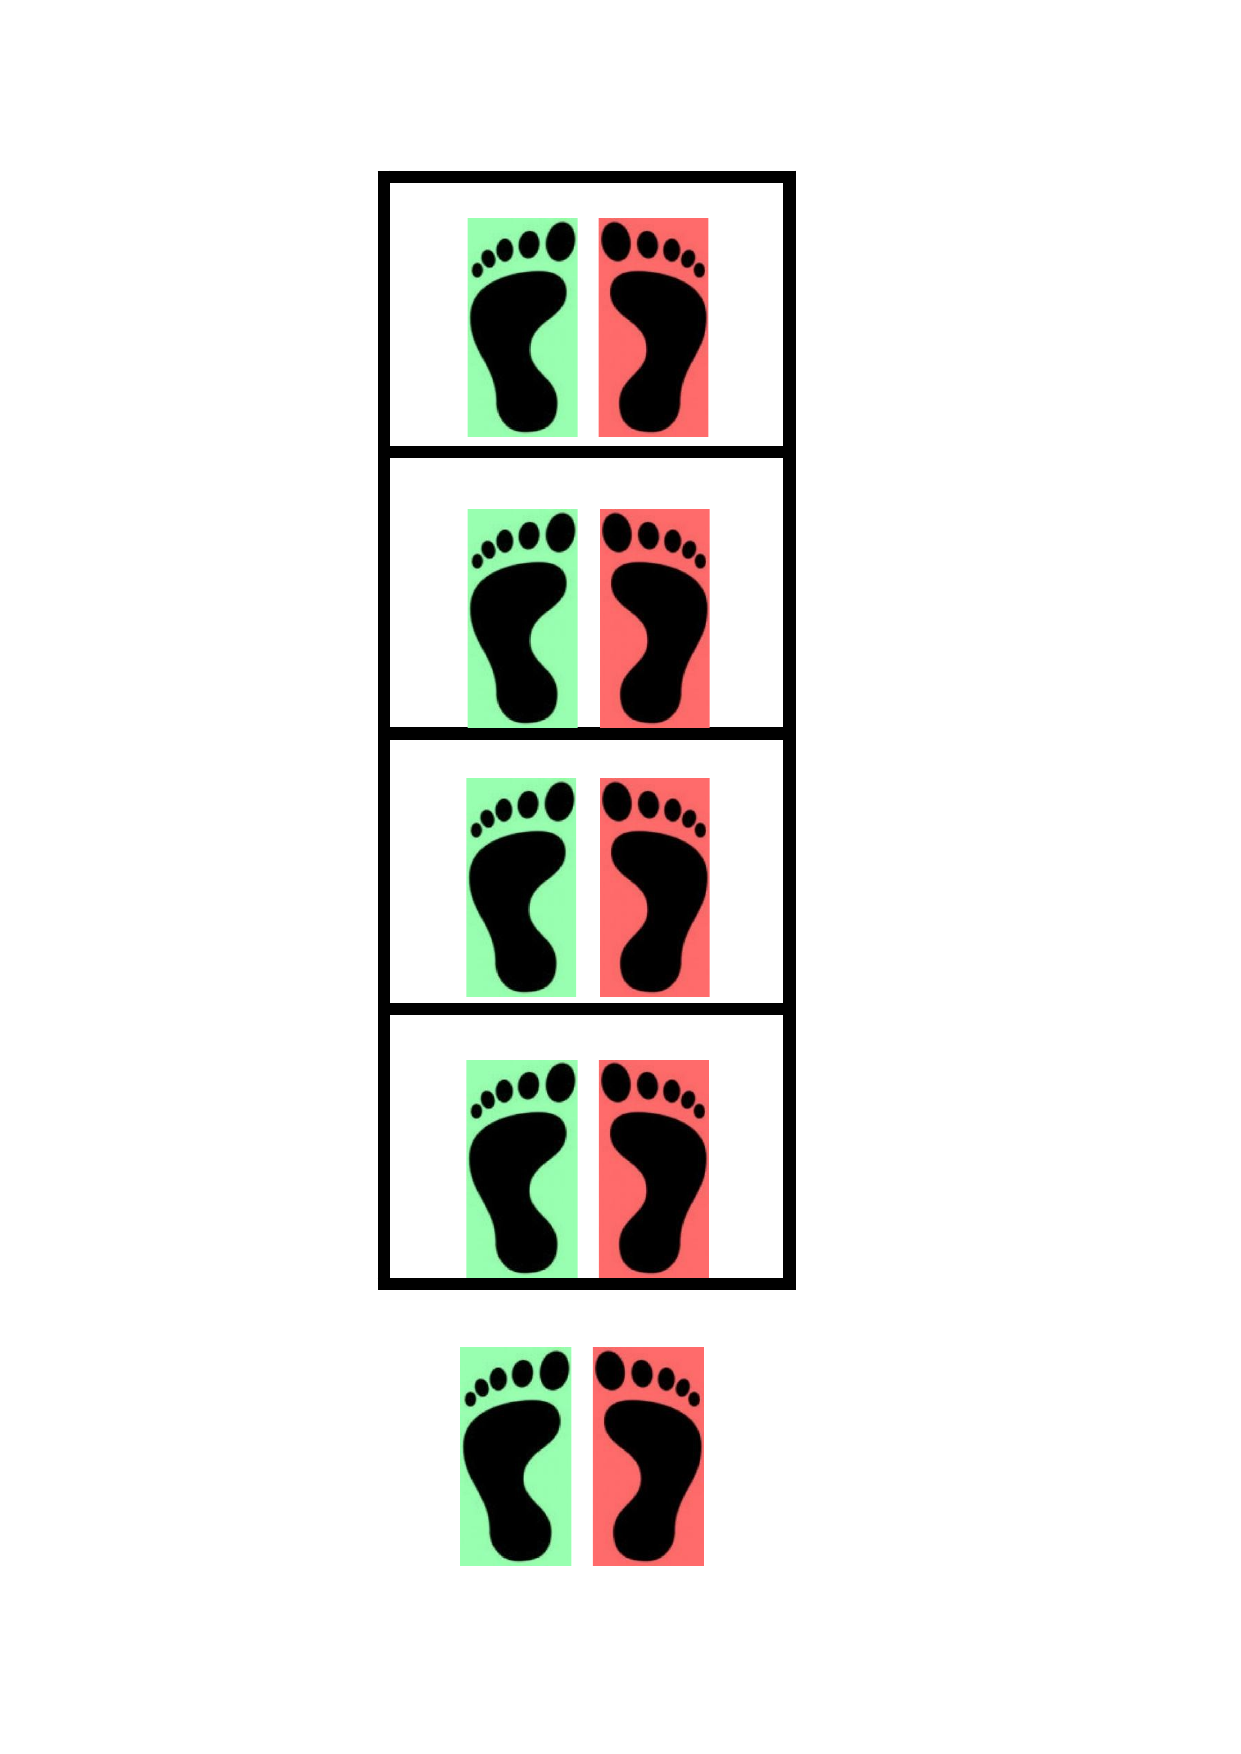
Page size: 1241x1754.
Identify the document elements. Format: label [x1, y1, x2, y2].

picture [467, 509, 578, 728]
picture [466, 1060, 578, 1278]
picture [600, 778, 710, 997]
table_header [390, 183, 783, 446]
picture [598, 1060, 709, 1278]
picture [600, 509, 710, 728]
picture [467, 218, 578, 437]
table_cell [390, 458, 783, 727]
table_cell [390, 1015, 783, 1278]
picture [466, 778, 577, 997]
picture [460, 1347, 572, 1566]
picture [592, 1347, 704, 1566]
picture [598, 218, 709, 437]
table_cell [390, 740, 783, 1003]
